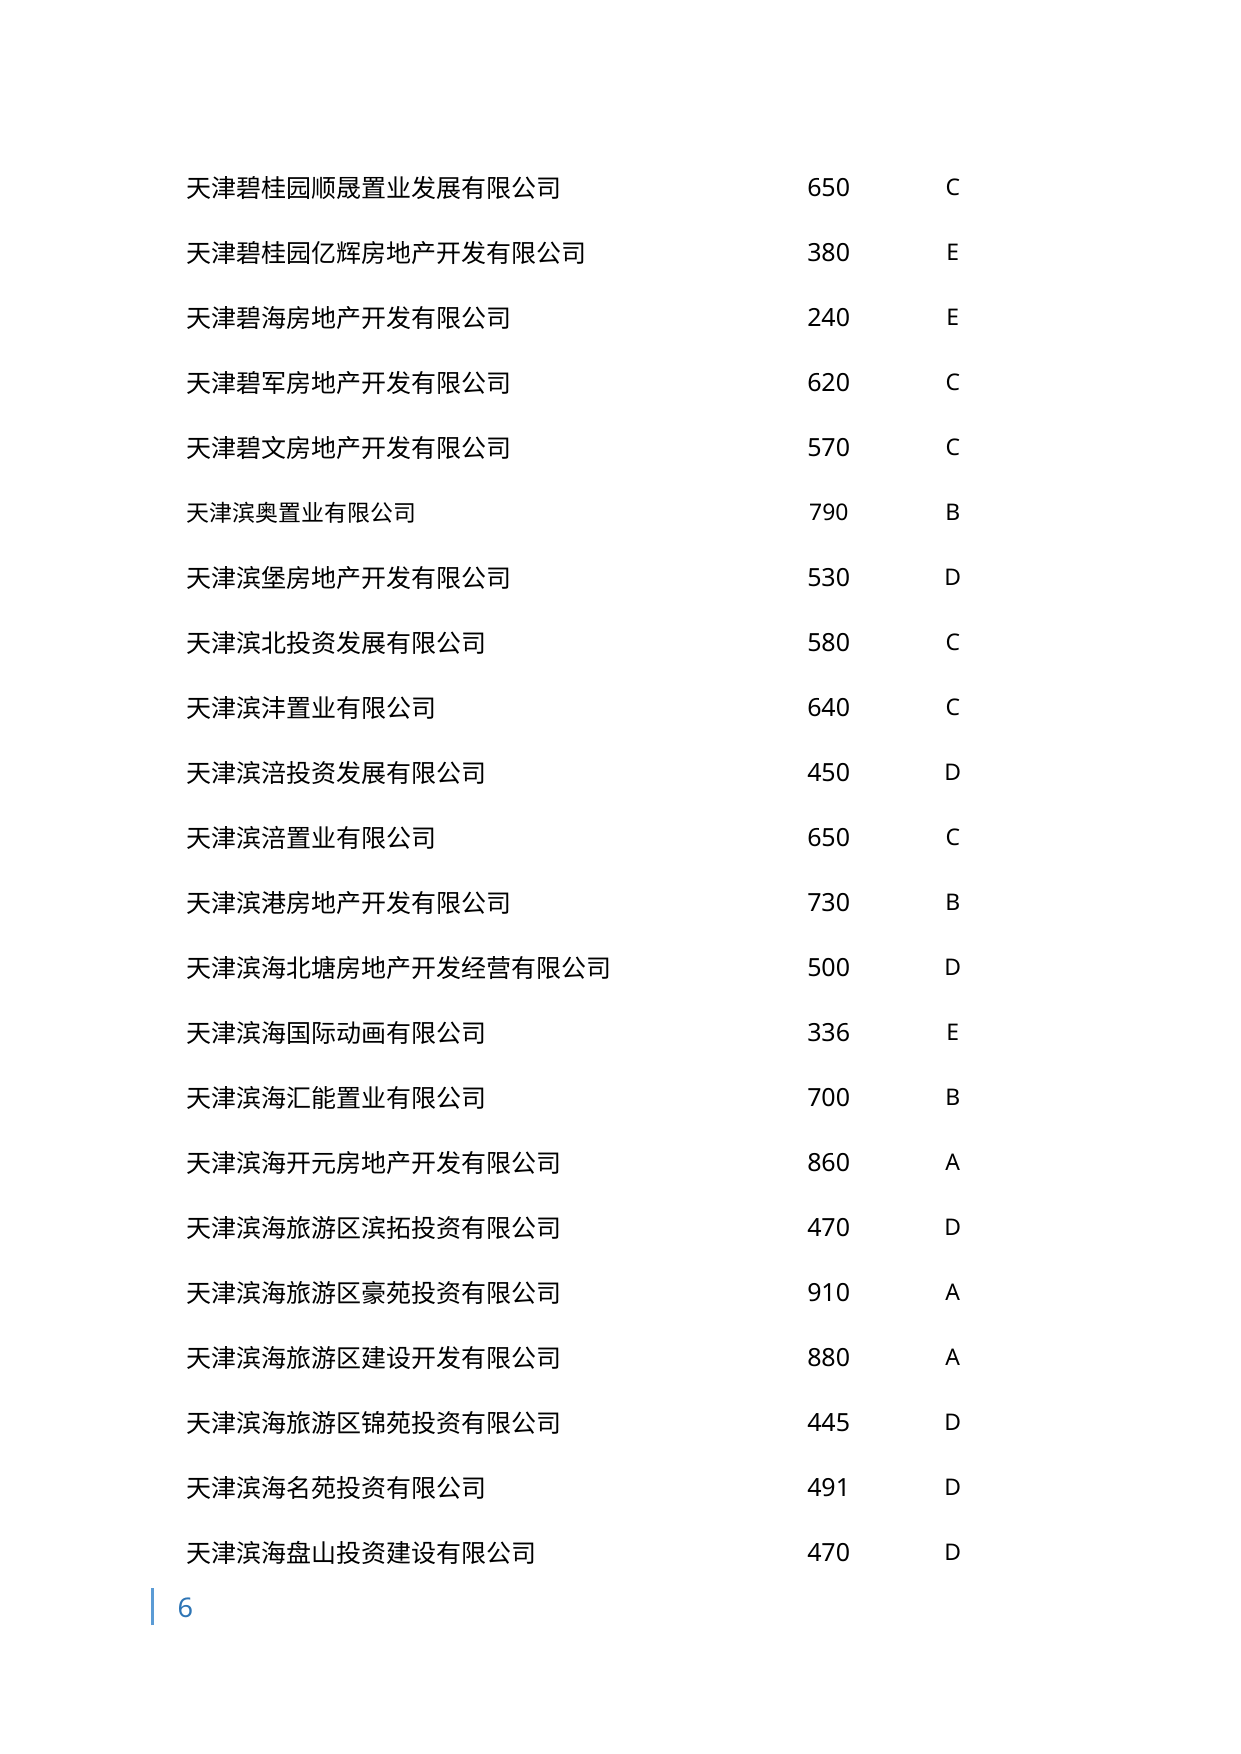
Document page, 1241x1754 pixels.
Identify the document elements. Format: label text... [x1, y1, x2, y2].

table_cell 570 [761, 414, 896, 479]
table_cell C [896, 804, 1009, 869]
table_cell 730 [761, 869, 896, 934]
table_cell 336 [761, 999, 896, 1064]
table_cell C [896, 674, 1009, 739]
table_cell E [896, 999, 1009, 1064]
table_cell 天津滨堡房地产开发有限公司 [175, 544, 761, 609]
table_cell 650 [761, 154, 896, 219]
table_cell 380 [761, 219, 896, 284]
table_cell C [896, 414, 1009, 479]
table_cell 620 [761, 349, 896, 414]
table_cell 天津滨涪投资发展有限公司 [175, 739, 761, 804]
table_cell 天津滨港房地产开发有限公司 [175, 869, 761, 934]
table_cell D [896, 544, 1009, 609]
table_cell 天津滨海旅游区建设开发有限公司 [175, 1324, 761, 1389]
table_cell 天津滨海名苑投资有限公司 [175, 1454, 761, 1519]
table_cell 天津滨海国际动画有限公司 [175, 999, 761, 1064]
table_cell D [896, 1454, 1009, 1519]
table_cell 天津滨海汇能置业有限公司 [175, 1064, 761, 1129]
table_cell D [896, 1519, 1009, 1584]
table_cell D [896, 1194, 1009, 1259]
table_cell 天津滨海盘山投资建设有限公司 [175, 1519, 761, 1584]
table_cell 天津滨奥置业有限公司 [175, 479, 761, 544]
table_cell B [896, 479, 1009, 544]
table_cell 天津碧桂园亿辉房地产开发有限公司 [175, 219, 761, 284]
table_cell A [896, 1259, 1009, 1324]
table_cell 天津滨海北塘房地产开发经营有限公司 [175, 934, 761, 999]
table_cell 天津滨海旅游区锦苑投资有限公司 [175, 1389, 761, 1454]
table_cell B [896, 1064, 1009, 1129]
table_cell 天津碧文房地产开发有限公司 [175, 414, 761, 479]
table_cell 天津滨涪置业有限公司 [175, 804, 761, 869]
table_cell 470 [761, 1519, 896, 1584]
table_cell 500 [761, 934, 896, 999]
table_cell 天津滨沣置业有限公司 [175, 674, 761, 739]
table_cell D [896, 1389, 1009, 1454]
table_cell C [896, 154, 1009, 219]
table_cell 天津滨海开元房地产开发有限公司 [175, 1129, 761, 1194]
table_cell A [896, 1324, 1009, 1389]
table_cell 491 [761, 1454, 896, 1519]
table_cell 470 [761, 1194, 896, 1259]
table_cell 240 [761, 284, 896, 349]
table_cell B [896, 869, 1009, 934]
table_cell 650 [761, 804, 896, 869]
table_cell D [896, 739, 1009, 804]
table_cell 910 [761, 1259, 896, 1324]
table_cell 640 [761, 674, 896, 739]
table_cell 450 [761, 739, 896, 804]
table_cell 天津滨北投资发展有限公司 [175, 609, 761, 674]
table_cell A [896, 1129, 1009, 1194]
table_cell E [896, 219, 1009, 284]
table_cell 580 [761, 609, 896, 674]
table_cell C [896, 609, 1009, 674]
table_cell 860 [761, 1129, 896, 1194]
table_cell 天津滨海旅游区豪苑投资有限公司 [175, 1259, 761, 1324]
table_cell 445 [761, 1389, 896, 1454]
table_cell 天津碧军房地产开发有限公司 [175, 349, 761, 414]
table_cell D [896, 934, 1009, 999]
table_cell C [896, 349, 1009, 414]
table_cell 天津碧海房地产开发有限公司 [175, 284, 761, 349]
table_cell 790 [761, 479, 896, 544]
table_cell 880 [761, 1324, 896, 1389]
table_cell 天津碧桂园顺晟置业发展有限公司 [175, 154, 761, 219]
table_cell E [896, 284, 1009, 349]
table_cell 天津滨海旅游区滨拓投资有限公司 [175, 1194, 761, 1259]
table_cell 530 [761, 544, 896, 609]
table_cell 700 [761, 1064, 896, 1129]
